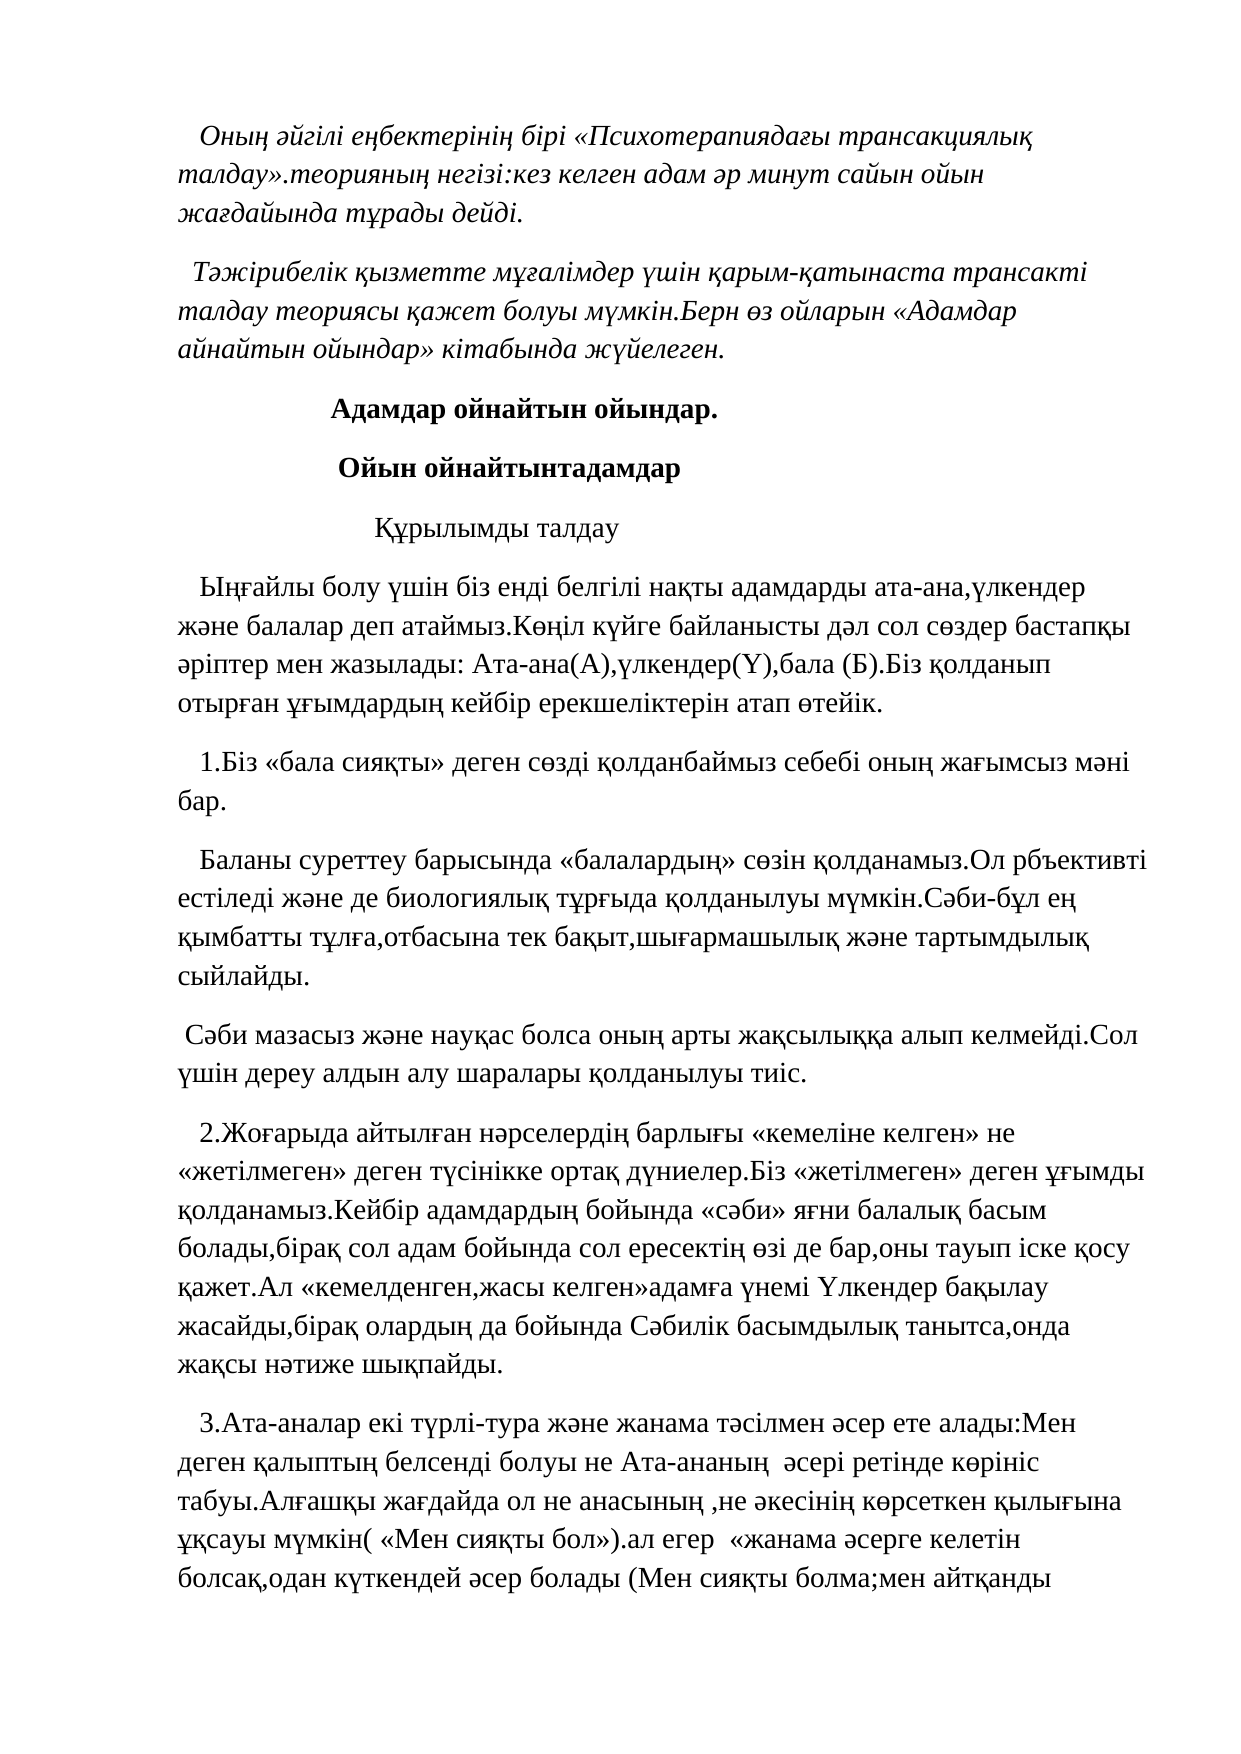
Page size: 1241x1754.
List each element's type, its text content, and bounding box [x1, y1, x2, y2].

text Сәби мазасыз және науқас болса оның арты жақсылыққа алып келмейді.Сол үшін дереу алдын алу шаралары қолданылуы тиіс. [177, 1017, 1152, 1089]
text Тәжірибелік қызметте мұғалімдер үшін қарым-қатынаста трансакті талдау теориясы қажет болуы мүмкін.Берн өз ойларын «Адамдар айнайтын ойындар» кітабында жүйелеген. [177, 254, 1152, 365]
text 1.Біз «бала сияқты» деген сөзді қолданбаймыз себебі оның жағымсыз мәні бар. [177, 744, 1152, 816]
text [177, 1406, 1152, 1593]
text Баланы суреттеу барысында «балалардың» сөзін қолданамыз.Ол рбъективті естіледі және де биологиялық тұрғыда қолданылуы мүмкін.Сәби-бұл ең қымбатты тұлға,отбасына тек бақыт,шығармашылық және тартымдылық сыйлайды. [177, 842, 1152, 991]
text Оның әйгілі еңбектерінің бірі «Психотерапиядағы трансакциялық талдау».теорияның негізі:кез келген адам әр минут сайын ойын жағдайында тұрады дейді. [177, 118, 1152, 229]
text Адамдар ойнайтын ойындар. [177, 391, 1152, 424]
text Ойын ойнайтынтадамдар [177, 450, 1152, 484]
text Құрылымды талдау [177, 510, 1152, 543]
text Ыңғайлы болу үшін біз енді белгілі нақты адамдарды ата-ана,үлкендер және балалар деп атаймыз.Көңіл күйге байланысты дәл сол сөздер бастапқы әріптер мен жазылады: Ата-ана(А),үлкендер(Ү),бала (Б).Біз қолданып отырған ұғымдардың кейбір ерекшеліктерін атап өтейік. [177, 569, 1152, 718]
text 2.Жоғарыда айтылған нәрселердің барлығы «кемеліне келген» не «жетілмеген» деген түсінікке ортақ дүниелер.Біз «жетілмеген» деген ұғымды қолданамыз.Кейбір адамдардың бойында «сәби» яғни балалық басым болады,бірақ сол адам бойында сол ересектің өзі де бар,оны тауып іске қосу қажет.Ал «кемелденген,жасы келген»адамға үнемі Үлкендер бақылау жасайды,бірақ олардың да бойында Сәбилік басымдылық танытса,онда жақсы нәтиже шықпайды. [177, 1115, 1152, 1380]
